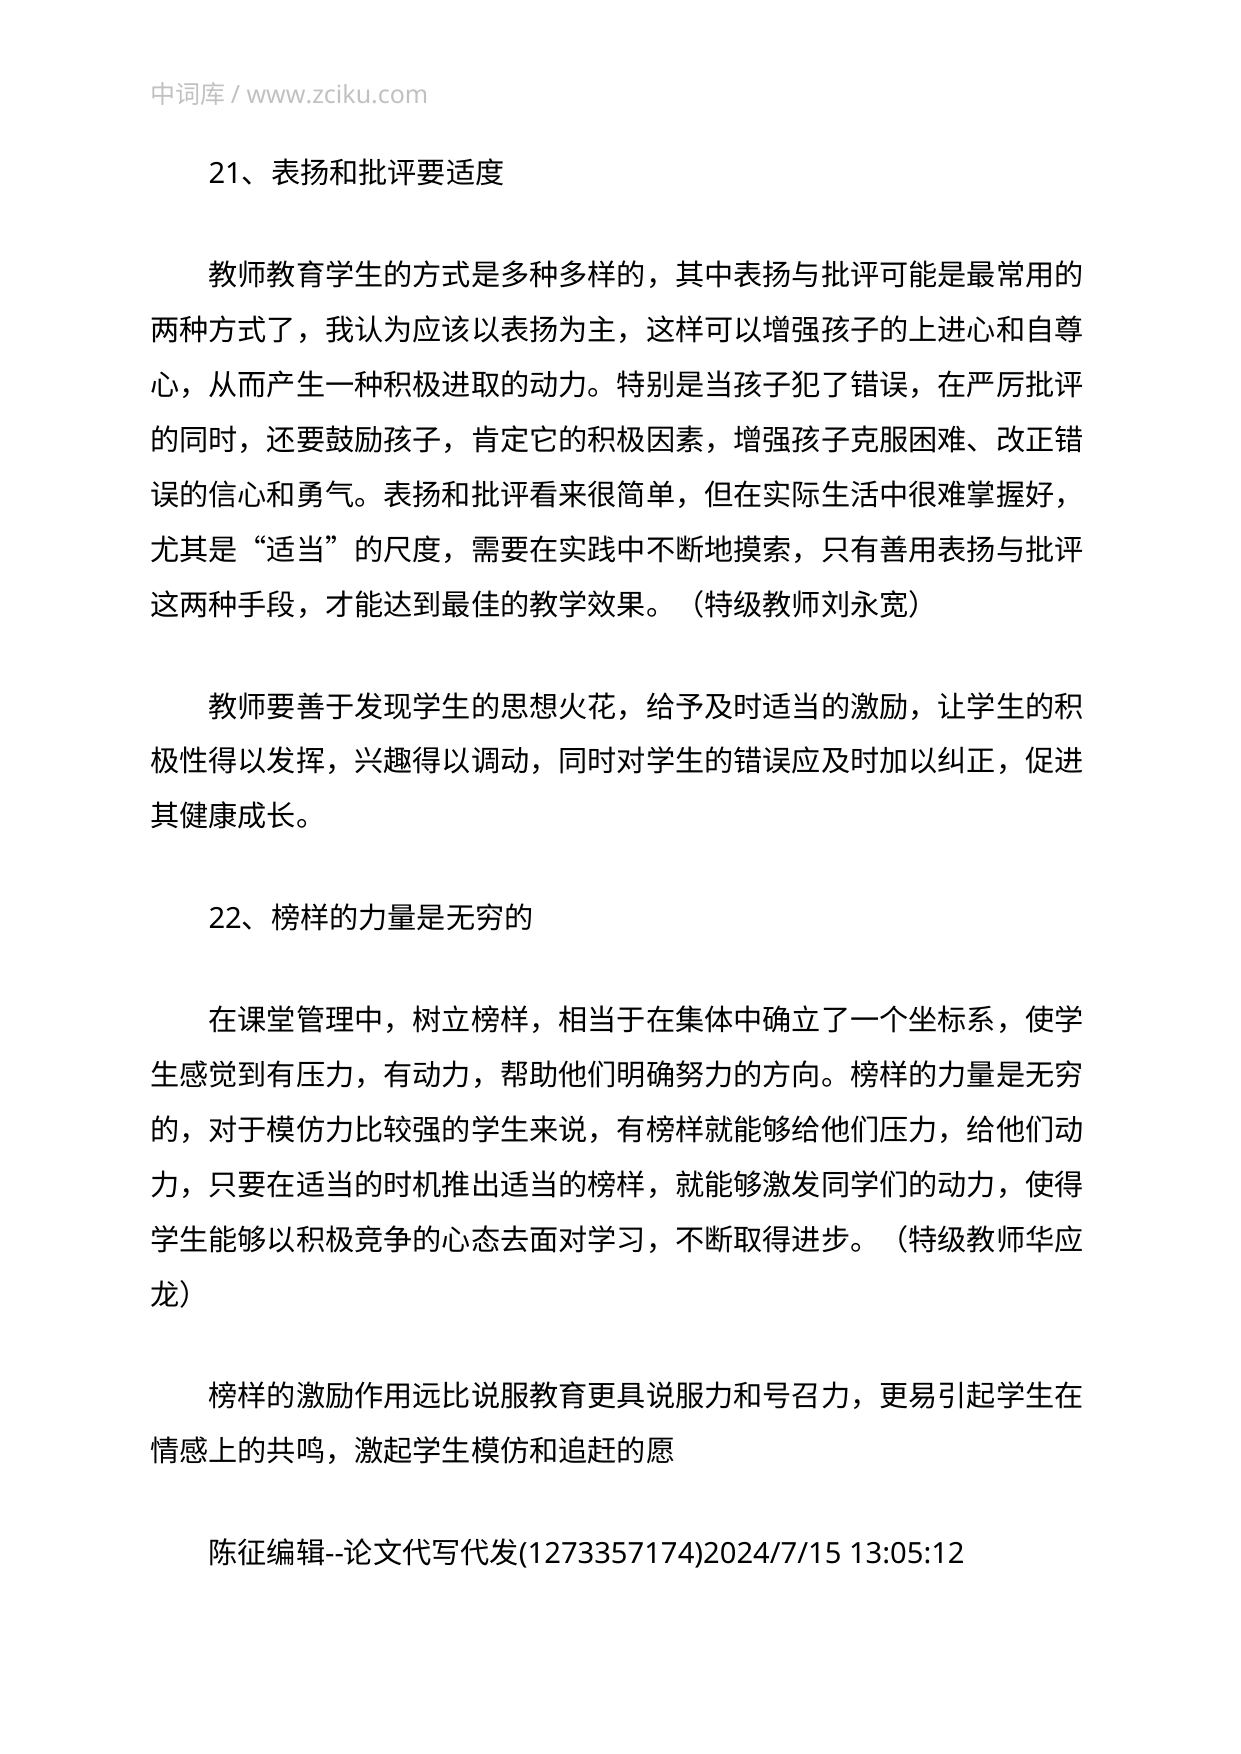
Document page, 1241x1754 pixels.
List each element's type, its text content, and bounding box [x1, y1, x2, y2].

text 22、榜样的力量是无穷的 [150, 895, 1090, 937]
text 陈征编辑--论文代写代发(1273357174)2024/7/15 13:05:12 [150, 1529, 1090, 1572]
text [150, 997, 1090, 1313]
text 教师要善于发现学生的思想火花，给予及时适当的激励，让学生的积极性得以发挥，兴趣得以调动，同时对学生的错误应及时加以纠正，促进其健康成长。 [150, 683, 1090, 835]
text 21、表扬和批评要适度 [150, 150, 1090, 192]
text 教师教育学生的方式是多种多样的，其中表扬与批评可能是最常用的两种方式了，我认为应该以表扬为主，这样可以增强孩子的上进心和自尊心，从而产生一种积极进取的动力。特别是当孩子犯了错误，在严厉批评的同时，还要鼓励孩子，肯定它的积极因素，增强孩子克服困难、改正错误的信心和勇气。表扬和批评看来很简单，但在实际生活中很难掌握好，尤其是“适当”的尺度，需要在实践中不断地摸索，只有善用表扬与批评这两种手段，才能达到最佳的教学效果。（特级教师刘永宽） [150, 252, 1090, 624]
text 榜样的激励作用远比说服教育更具说服力和号召力，更易引起学生在情感上的共鸣，激起学生模仿和追赶的愿 [150, 1373, 1090, 1470]
